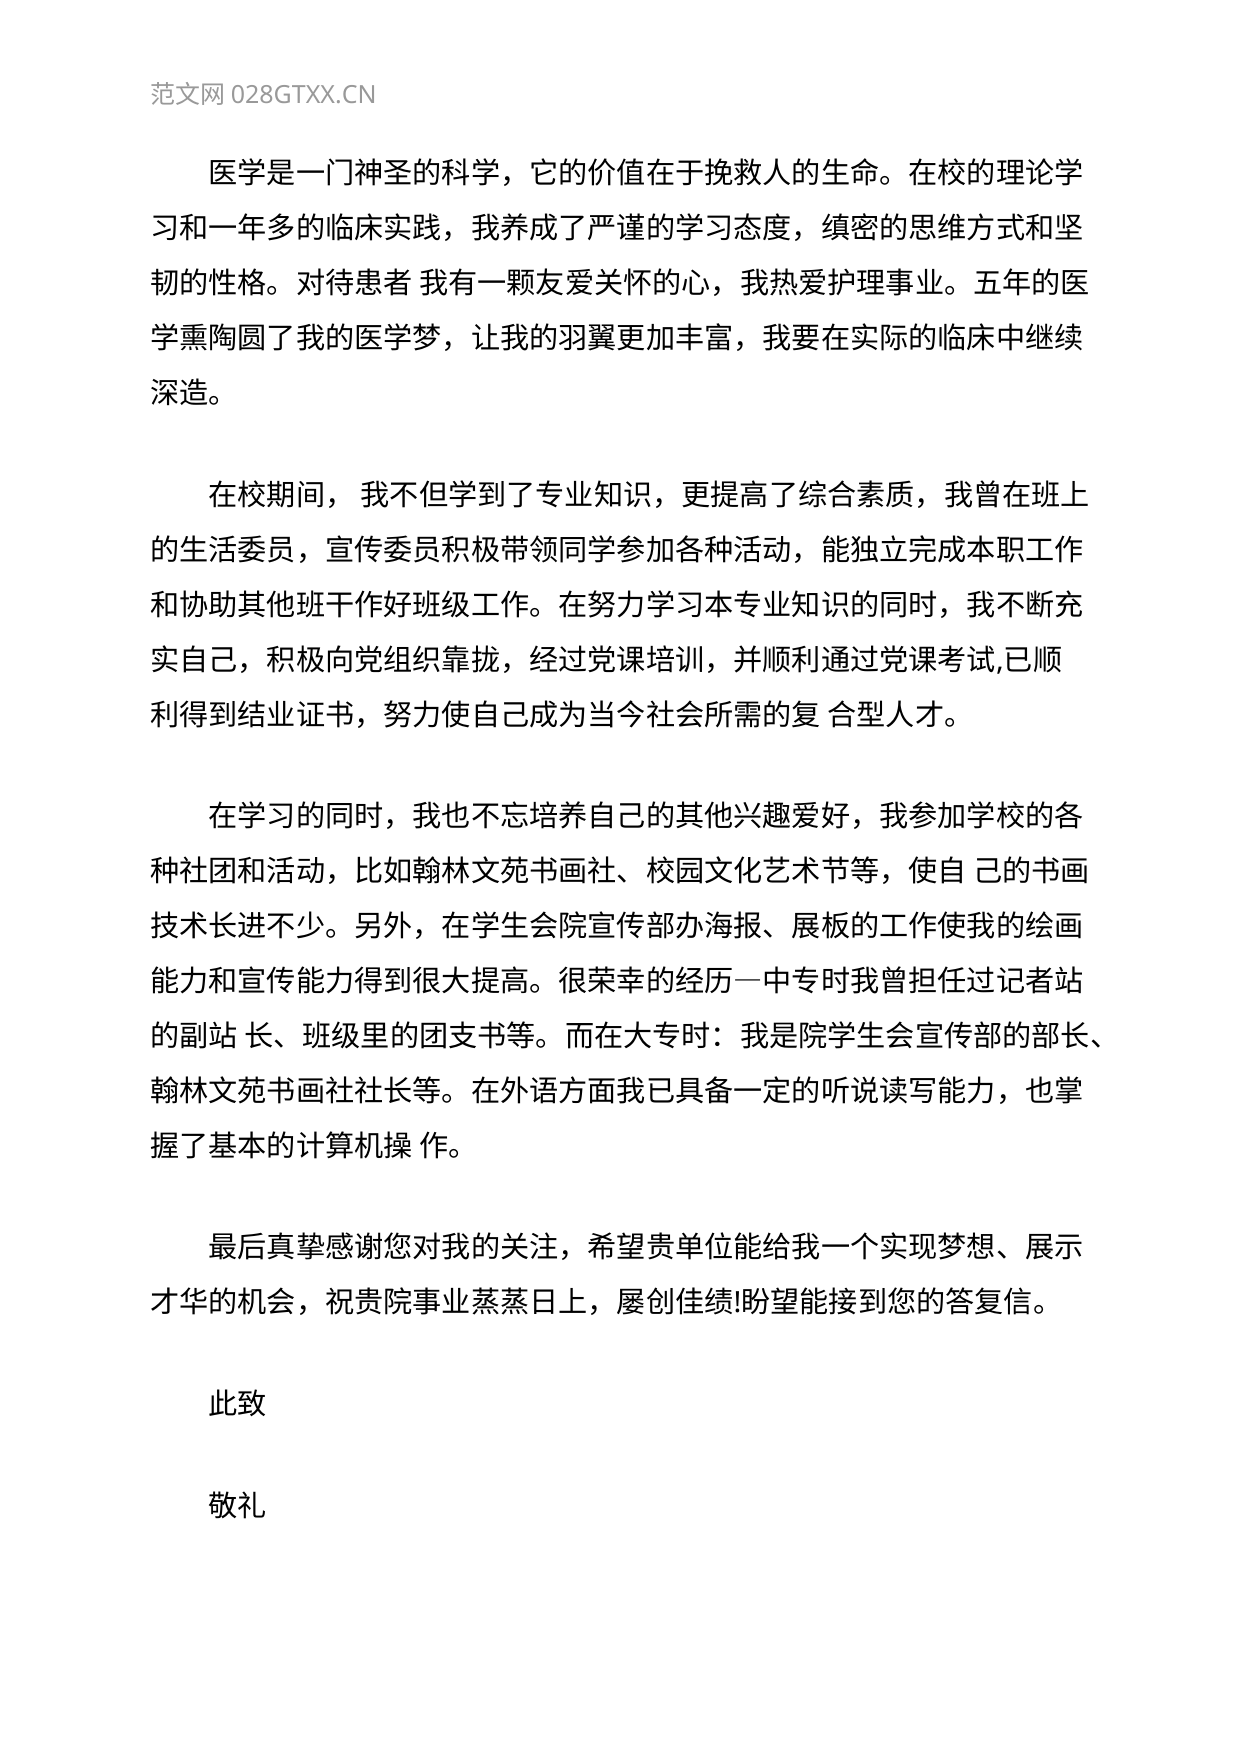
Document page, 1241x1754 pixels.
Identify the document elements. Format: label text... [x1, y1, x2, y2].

text 在校期间， 我不但学到了专业知识，更提高了综合素质，我曾在班上的生活委员，宣传委员积极带领同学参加各种活动，能独立完成本职工作和协助其他班干作好班级工作。在努力学习本专业知识的同时，我不断充实自己，积极向党组织靠拢，经过党课培训，并顺利通过党课考试,已顺利得到结业证书，努力使自己成为当今社会所需的复 合型人才。 [150, 471, 1090, 733]
text 敬礼 [150, 1483, 1090, 1525]
text 医学是一门神圣的科学，它的价值在于挽救人的生命。在校的理论学习和一年多的临床实践，我养成了严谨的学习态度，缜密的思维方式和坚韧的性格。对待患者 我有一颗友爱关怀的心，我热爱护理事业。五年的医学熏陶圆了我的医学梦，让我的羽翼更加丰富，我要在实际的临床中继续深造。 [150, 150, 1090, 412]
text 最后真挚感谢您对我的关注，希望贵单位能给我一个实现梦想、展示才华的机会，祝贵院事业蒸蒸日上，屡创佳绩!盼望能接到您的答复信。 [150, 1224, 1090, 1321]
text 此致 [150, 1381, 1090, 1423]
text 在学习的同时，我也不忘培养自己的其他兴趣爱好，我参加学校的各种社团和活动，比如翰林文苑书画社、校园文化艺术节等，使自 己的书画技术长进不少。另外，在学生会院宣传部办海报、展板的工作使我的绘画能力和宣传能力得到很大提高。很荣幸的经历—中专时我曾担任过记者站的副站 长、班级里的团支书等。而在大专时：我是院学生会宣传部的部长、翰林文苑书画社社长等。在外语方面我已具备一定的听说读写能力，也掌握了基本的计算机操 作。 [150, 793, 1090, 1164]
